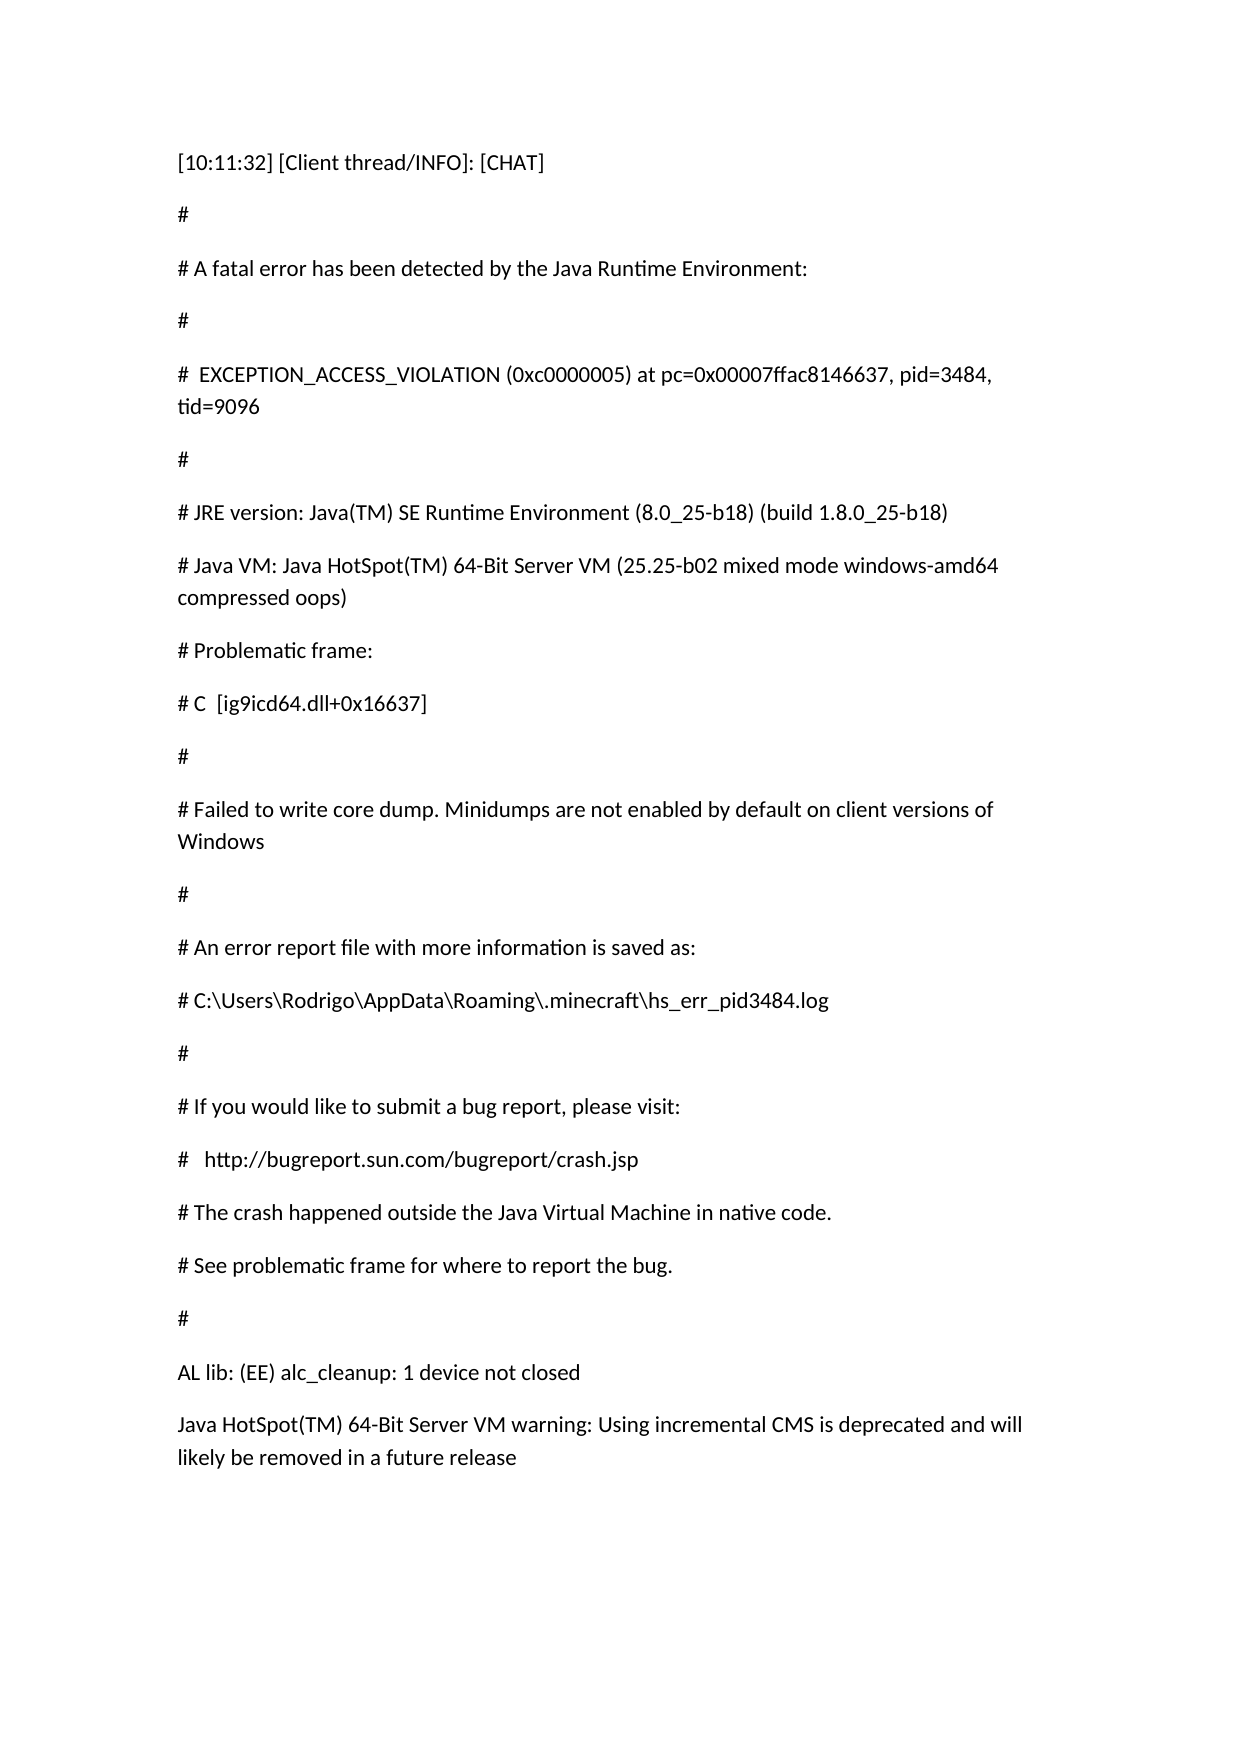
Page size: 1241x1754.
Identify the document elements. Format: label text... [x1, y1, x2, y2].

text # EXCEPTION_ACCESS_VIOLATION (0xc0000005) at pc=0x00007ffac8146637, pid=3484, tid=9096 [177, 360, 1063, 420]
text # If you would like to submit a bug report, please visit: [177, 1092, 1063, 1121]
text # [177, 1304, 1063, 1333]
text # [177, 880, 1063, 908]
text # Failed to write core dump. Minidumps are not enabled by default on client versions of Windows [177, 795, 1063, 855]
text # http://bugreport.sun.com/bugreport/crash.jsp [177, 1146, 1063, 1173]
text # [177, 445, 1063, 473]
text # The crash happened outside the Java Virtual Machine in native code. [177, 1198, 1063, 1227]
text # [177, 201, 1063, 229]
text # Problematic frame: [177, 636, 1063, 664]
text # [177, 742, 1063, 770]
text # C [ig9icd64.dll+0x16637] [177, 689, 1063, 717]
text # C:\Users\Rodrigo\AppData\Roaming\.minecraft\hs_err_pid3484.log [177, 986, 1063, 1014]
text # See problematic frame for where to report the bug. [177, 1252, 1063, 1279]
text # [177, 1039, 1063, 1067]
text # A fatal error has been detected by the Java Runtime Environment: [177, 254, 1063, 282]
text # An error report file with more information is saved as: [177, 933, 1063, 961]
text # JRE version: Java(TM) SE Runtime Environment (8.0_25-b18) (build 1.8.0_25-b18) [177, 498, 1063, 526]
text # Java VM: Java HotSpot(TM) 64-Bit Server VM (25.25-b02 mixed mode windows-amd64 compressed oops) [177, 551, 1063, 611]
text [10:11:32] [Client thread/INFO]: [CHAT] [177, 148, 1063, 176]
text AL lib: (EE) alc_cleanup: 1 device not closed [177, 1358, 1063, 1386]
text # [177, 307, 1063, 335]
text Java HotSpot(TM) 64-Bit Server VM warning: Using incremental CMS is deprecated and will likely be removed in a future release [177, 1411, 1063, 1471]
